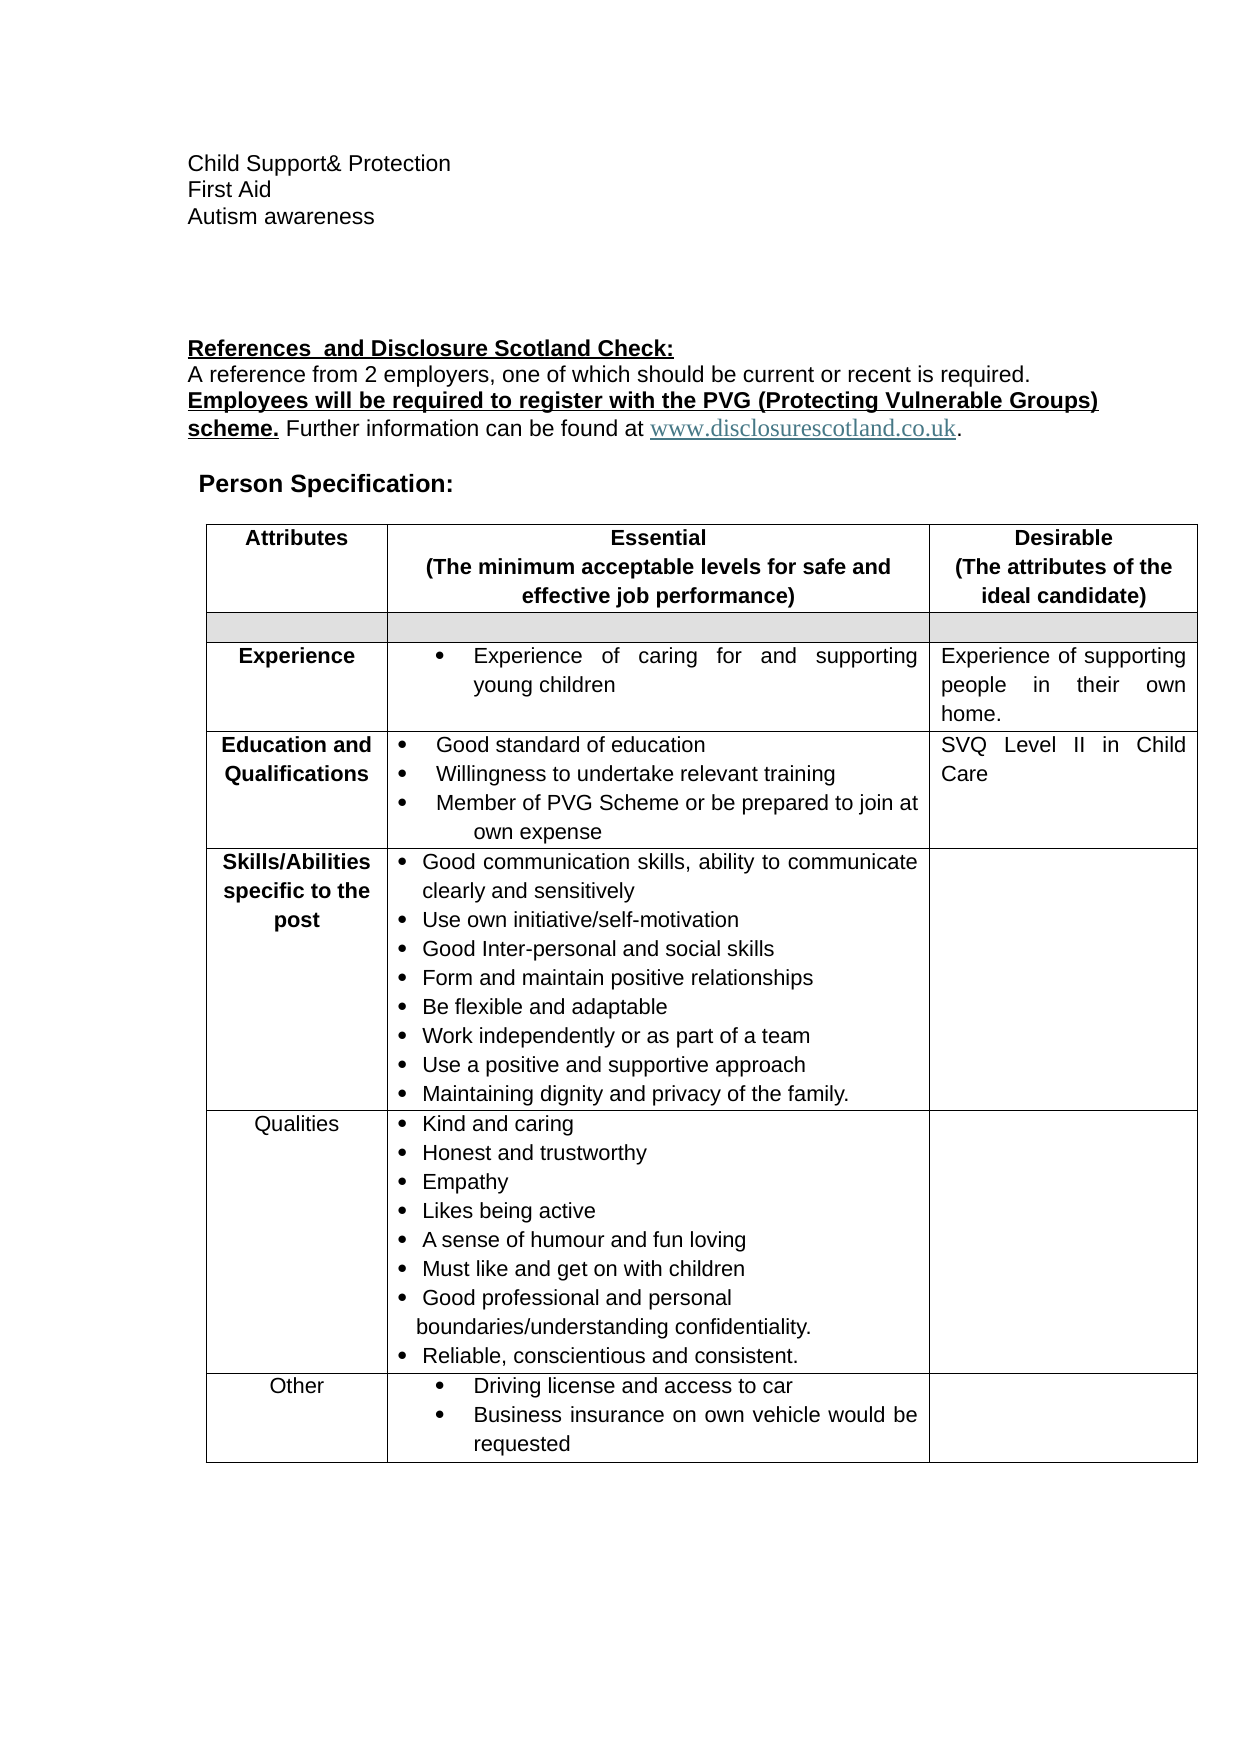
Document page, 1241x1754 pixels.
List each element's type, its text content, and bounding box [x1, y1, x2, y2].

table_cell Good communication skills, ability to communicate clearly and sensitively Use own initiative/self-motivation Good Inter-personal and social skills Form and maintain positive relationships Be flexible and adaptable Work independently or as part of a team Use a positive and supportive approach Maintaining dignity and privacy of the family. [388, 849, 929, 1110]
table_cell [207, 613, 387, 642]
table_cell Education and Qualifications [207, 732, 387, 848]
text Autism awareness [187, 203, 1099, 229]
table_cell Good standard of education Willingness to undertake relevant training Member of PVG Scheme or be prepared to join at own expense [388, 732, 929, 848]
table_cell Driving license and access to car Business insurance on own vehicle would be requested [388, 1374, 929, 1462]
table_cell Experience of supporting people in their own home. [930, 643, 1197, 731]
text A reference from 2 employers, one of which should be current or recent is required. [187, 361, 1099, 387]
text References and Disclosure Scotland Check: [187, 334, 1099, 361]
text Person Specification: [150, 469, 1099, 497]
text Employees will be required to register with the PVG (Protecting Vulnerable Groups) scheme. Further information can be found at www.disclosurescotland.co.uk. [187, 387, 1099, 410]
table_cell [388, 613, 929, 642]
table_cell Qualities [207, 1111, 387, 1372]
table_cell Other [207, 1374, 387, 1462]
table_cell SVQ Level II in Child Care [930, 732, 1197, 848]
table_cell Kind and caring Honest and trustworthy Empathy Likes being active A sense of humour and fun loving Must like and get on with children Good professional and personal boundaries/understanding confidentiality. Reliable, conscientious and consistent. [388, 1111, 929, 1372]
table_cell [930, 1374, 1197, 1462]
text First Aid [187, 176, 1099, 203]
text Employees will be required to register with the PVG (Protecting Vulnerable Groups) scheme. Further information can be found at www.disclosurescotland.co.uk. [187, 411, 1099, 442]
table_cell Experience [207, 643, 387, 731]
table_cell Experience of caring for and supporting young children [388, 643, 929, 731]
text Child Support& Protection [187, 150, 1099, 176]
table_cell [930, 613, 1197, 642]
table_cell Skills/Abilities specific to the post [207, 849, 387, 1110]
table_header Desirable (The attributes of the ideal candidate) [930, 525, 1197, 612]
table_header Attributes [207, 525, 387, 612]
table_cell [930, 1111, 1197, 1372]
table_header Essential (The minimum acceptable levels for safe and effective job performance) [388, 525, 929, 612]
table_cell [930, 849, 1197, 1110]
